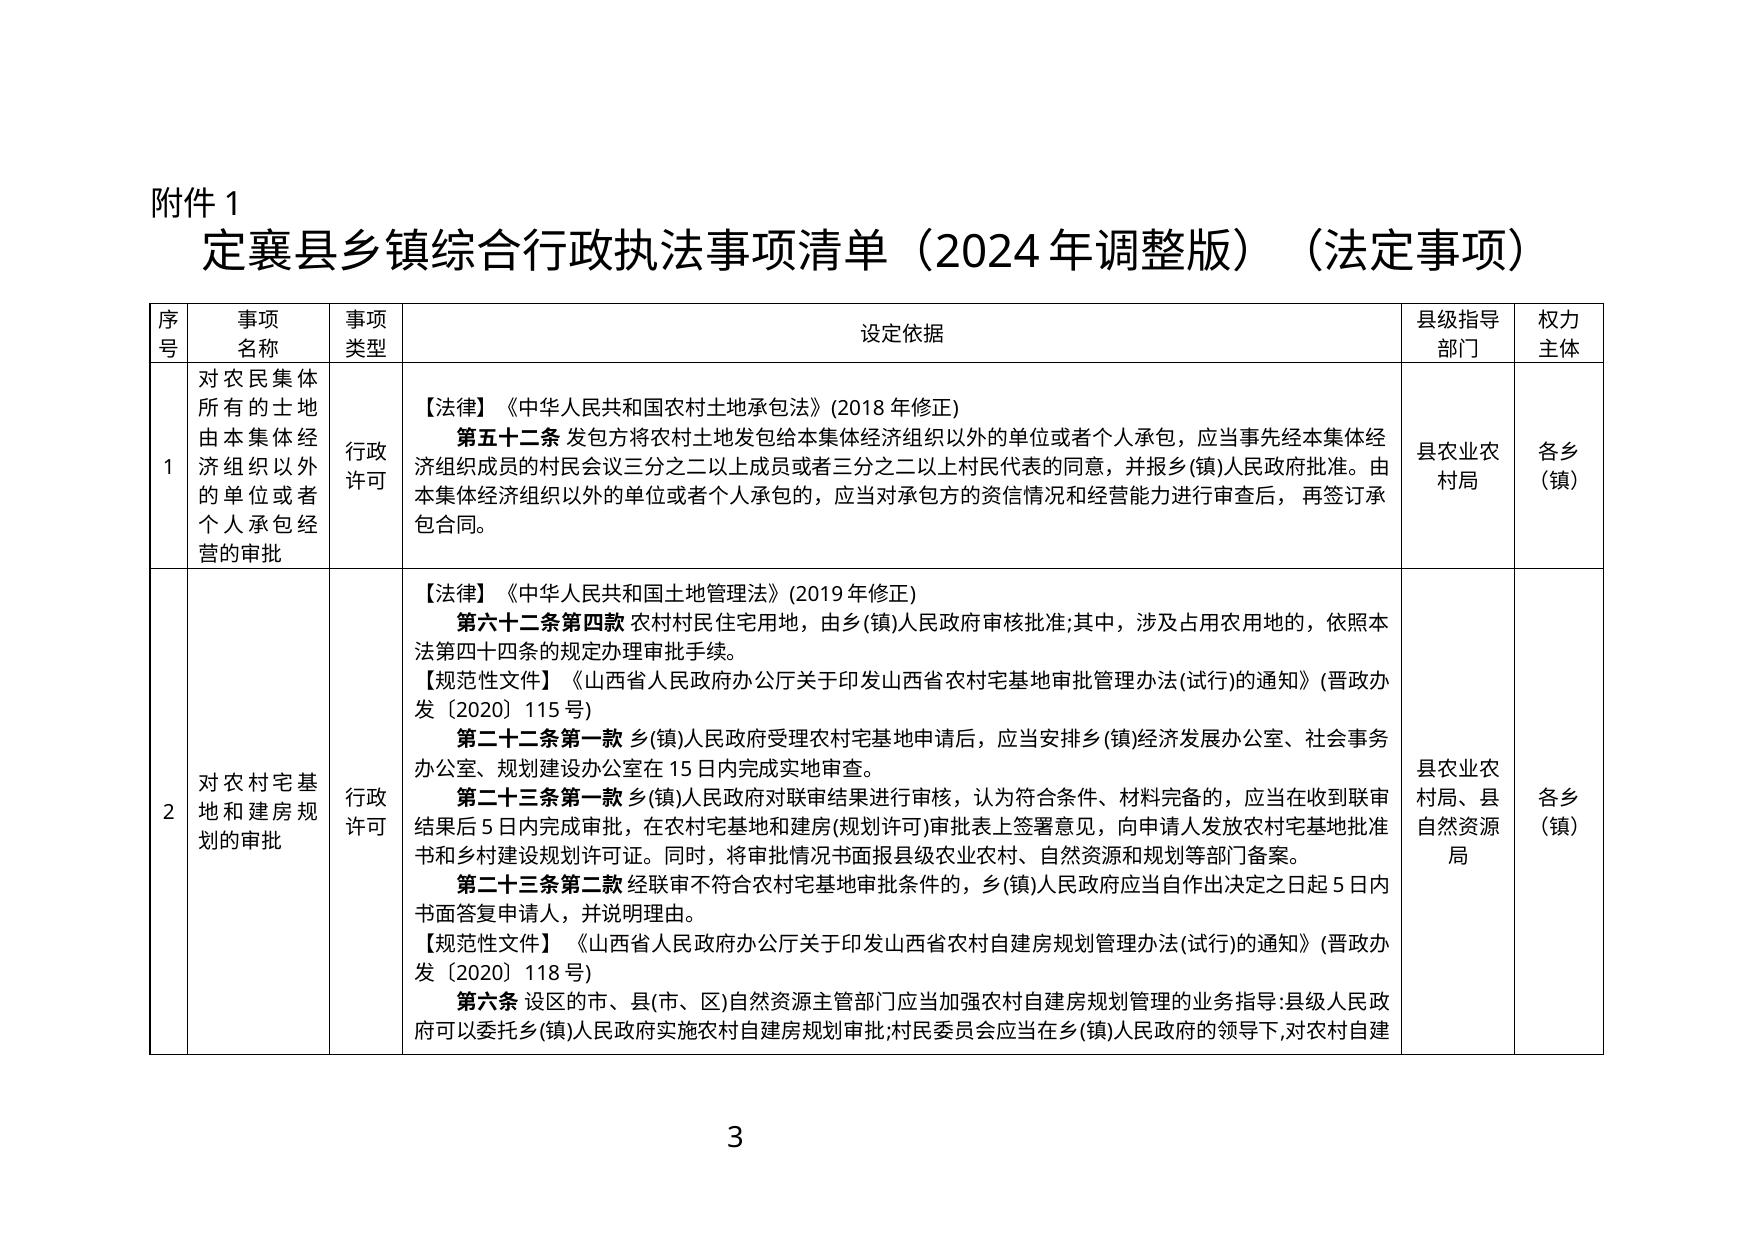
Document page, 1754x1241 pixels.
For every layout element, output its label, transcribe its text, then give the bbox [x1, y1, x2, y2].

table_header 县级指导部门 [1402, 304, 1514, 362]
text 定襄县乡镇综合行政执法事项清单（2024年调整版）（法定事项） [150, 226, 1604, 278]
table_cell 对农村宅基地和建房规划的审批 [188, 569, 329, 1053]
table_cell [403, 569, 1401, 1053]
table_cell 行政 许可 [330, 363, 402, 567]
table_header 事项类型 [330, 304, 402, 362]
table_header 设定依据 [403, 304, 1401, 362]
table_cell 各乡（镇） [1515, 363, 1603, 567]
table_cell 行政 许可 [330, 569, 402, 1053]
table_cell 【法律】《中华人民共和国农村土地承包法》(2018 年修正) 第五十二条 发包方将农村土地发包给本集体经济组织以外的单位或者个人承包，应当事先经本集体经济组织成员的村民会议三分之二以上成员或者三分之二以上村民代表的同意，并报乡(镇)人民政府批准。由本集体经济组织以外的单位或者个人承包的，应当对承包方的资信情况和经营能力进行审查后， 再签订承包合同。 [403, 363, 1401, 567]
table_cell 对农民集体所有的士地由本集体经济组织以外的单位或者个人承包经营的审批 [188, 363, 329, 567]
text 附件1 [150, 177, 1604, 226]
table_cell 县农业农村局 [1402, 363, 1514, 567]
table_header 权力 主体 [1515, 304, 1603, 362]
table_cell 2 [151, 569, 187, 1053]
table_cell 各乡（镇） [1515, 569, 1603, 1053]
table_cell 县农业农村局、县自然资源局 [1402, 569, 1514, 1053]
table_header 事项 名称 [188, 304, 329, 362]
table_cell 1 [151, 363, 187, 567]
table_header 序号 [151, 304, 187, 362]
